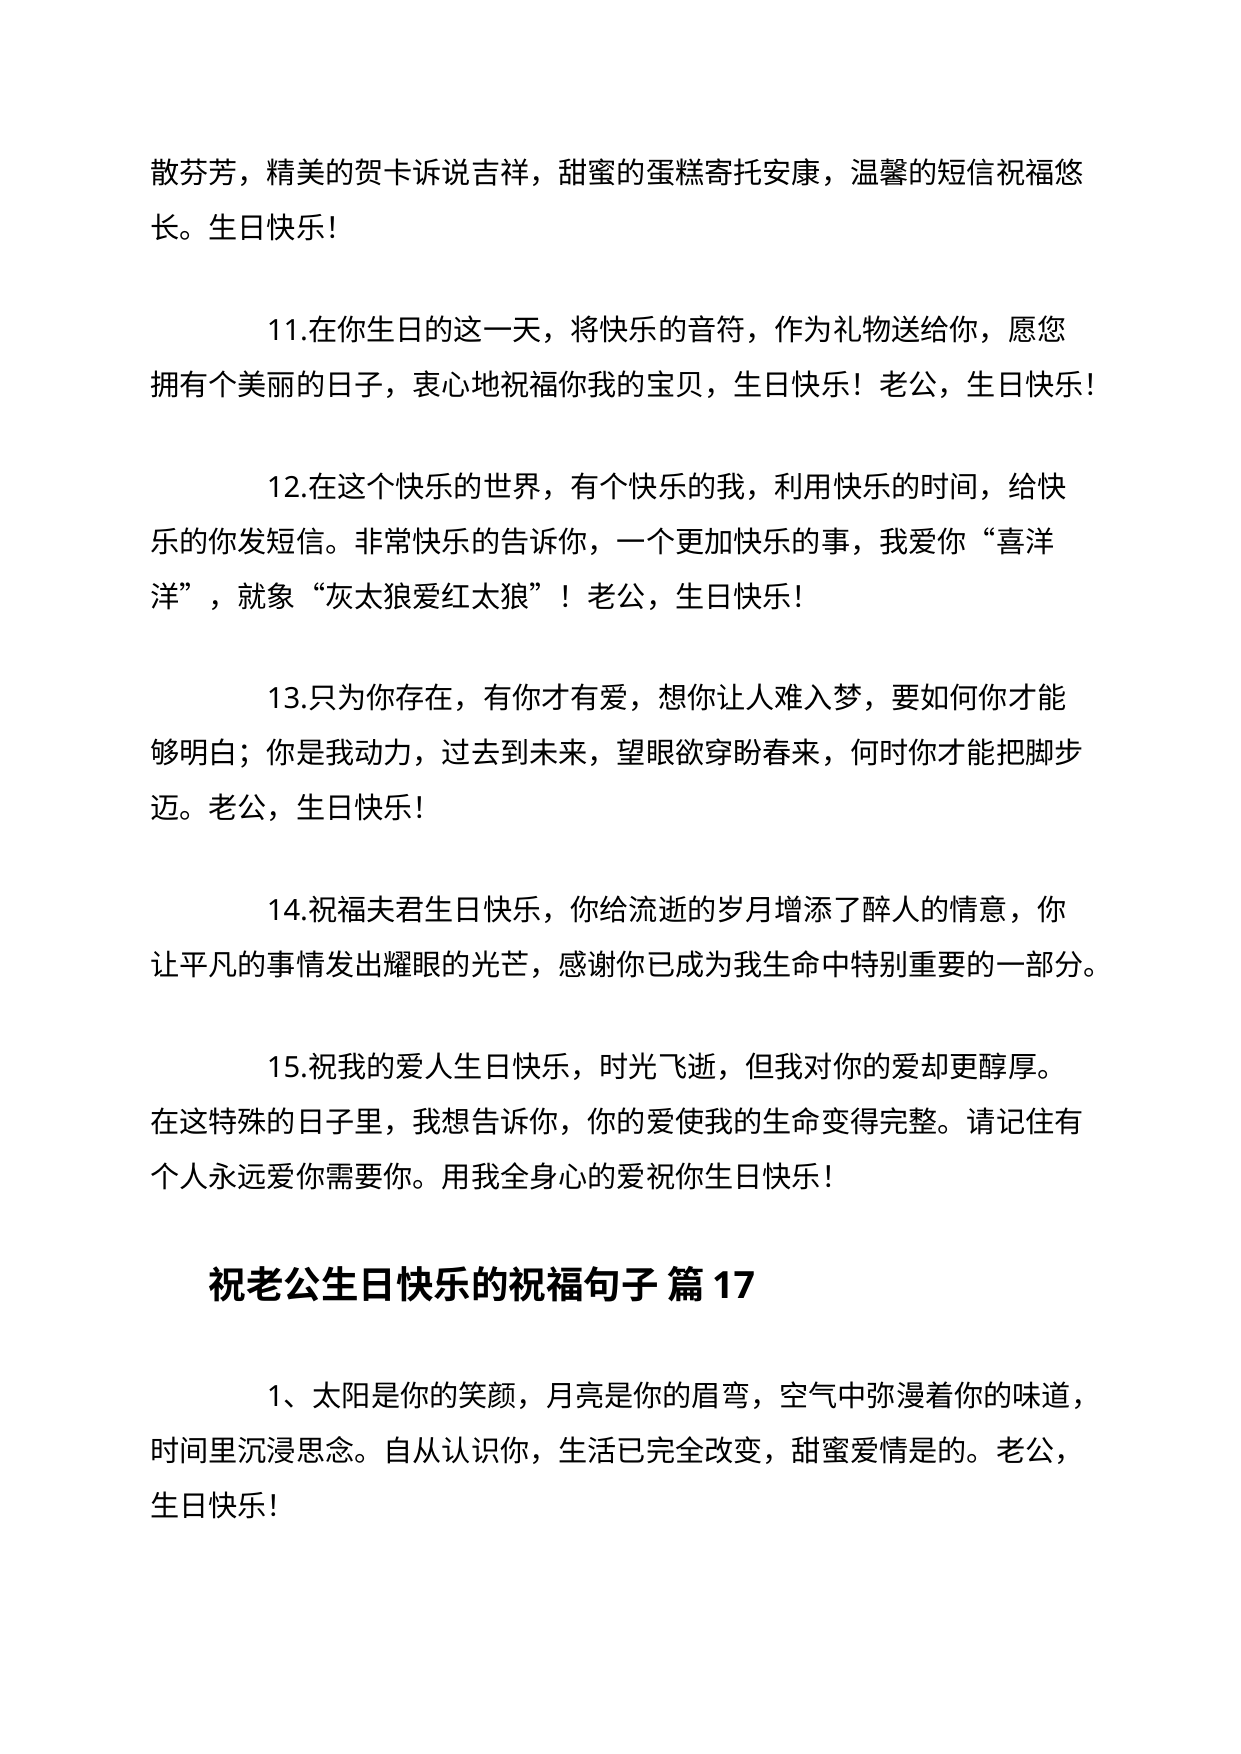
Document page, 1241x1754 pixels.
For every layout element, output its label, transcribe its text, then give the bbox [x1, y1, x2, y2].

text 15.祝我的爱人生日快乐，时光飞逝，但我对你的爱却更醇厚。在这特殊的日子里，我想告诉你，你的爱使我的生命变得完整。请记住有个人永远爱你需要你。用我全身心的爱祝你生日快乐！ [150, 1043, 1090, 1196]
text 11.在你生日的这一天，将快乐的音符，作为礼物送给你，愿您拥有个美丽的日子，衷心地祝福你我的宝贝，生日快乐！老公，生日快乐！ [150, 307, 1090, 404]
text 祝老公生日快乐的祝福句子 篇17 [150, 1255, 1090, 1310]
text 13.只为你存在，有你才有爱，想你让人难入梦，要如何你才能够明白；你是我动力，过去到未来，望眼欲穿盼春来，何时你才能把脚步迈。老公，生日快乐！ [150, 675, 1090, 827]
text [150, 150, 1090, 247]
text 1、太阳是你的笑颜，月亮是你的眉弯，空气中弥漫着你的味道，时间里沉浸思念。自从认识你，生活已完全改变，甜蜜爱情是的。老公，生日快乐！ [150, 1373, 1090, 1525]
text 14.祝福夫君生日快乐，你给流逝的岁月增添了醉人的情意，你让平凡的事情发出耀眼的光芒，感谢你已成为我生命中特别重要的一部分。 [150, 887, 1090, 984]
text 12.在这个快乐的世界，有个快乐的我，利用快乐的时间，给快乐的你发短信。非常快乐的告诉你，一个更加快乐的事，我爱你“喜洋洋”，就象“灰太狼爱红太狼”！老公，生日快乐！ [150, 463, 1090, 616]
